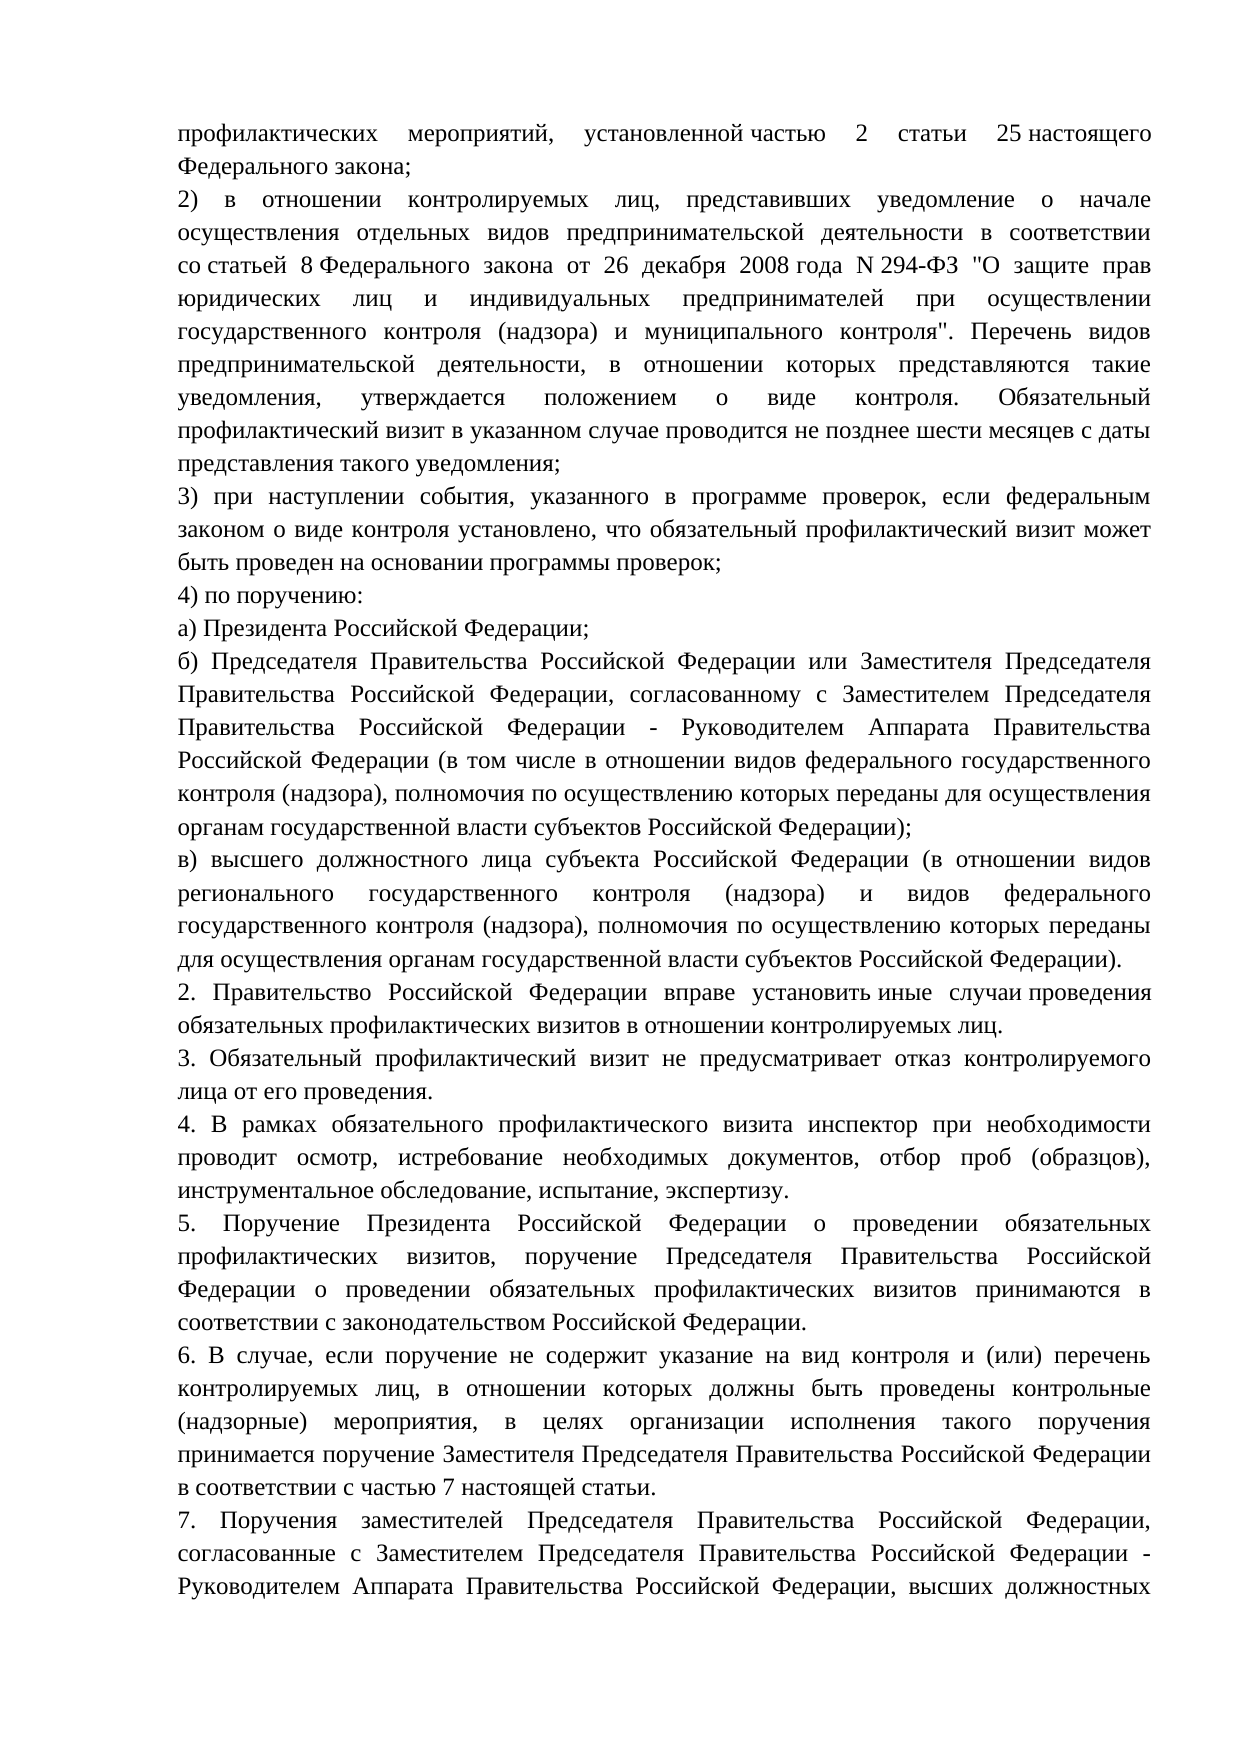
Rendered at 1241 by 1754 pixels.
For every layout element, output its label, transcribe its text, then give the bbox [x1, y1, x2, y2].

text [177, 1505, 1152, 1600]
text а) Президента Российской Федерации; [177, 613, 1152, 642]
text 3) при наступлении события, указанного в программе проверок, если федеральным законом о виде контроля установлено, что обязательный профилактический визит может быть проведен на основании программы проверок; [177, 481, 1152, 576]
text 3. Обязательный профилактический визит не предусматривает отказ контролируемого лица от его проведения. [177, 1043, 1152, 1104]
text 4) по поручению: [177, 580, 1152, 609]
text 5. Поручение Президента Российской Федерации о проведении обязательных профилактических визитов, поручение Председателя Правительства Российской Федерации о проведении обязательных профилактических визитов принимаются в соответствии с законодательством Российской Федерации. [177, 1208, 1152, 1336]
text 4. В рамках обязательного профилактического визита инспектор при необходимости проводит осмотр, истребование необходимых документов, отбор проб (образцов), инструментальное обследование, испытание, экспертизу. [177, 1109, 1152, 1203]
text б) Председателя Правительства Российской Федерации или Заместителя Председателя Правительства Российской Федерации, согласованному с Заместителем Председателя Правительства Российской Федерации - Руководителем Аппарата Правительства Российской Федерации (в том числе в отношении видов федерального государственного контроля (надзора), полномочия по осуществлению которых переданы для осуществления органам государственной власти субъектов Российской Федерации); [177, 646, 1152, 840]
text 2) в отношении контролируемых лиц, представивших уведомление о начале осуществления отдельных видов предпринимательской деятельности в соответствии со статьей 8 Федерального закона от 26 декабря 2008 года N 294-ФЗ "О защите прав юридических лиц и индивидуальных предпринимателей при осуществлении государственного контроля (надзора) и муниципального контроля". Перечень видов предпринимательской деятельности, в отношении которых представляются такие уведомления, утверждается положением о виде контроля. Обязательный профилактический визит в указанном случае проводится не позднее шести месяцев с даты представления такого уведомления; [177, 184, 1152, 477]
text 2. Правительство Российской Федерации вправе установить иные случаи проведения обязательных профилактических визитов в отношении контролируемых лиц. [177, 977, 1152, 1038]
text 6. В случае, если поручение не содержит указание на вид контроля и (или) перечень контролируемых лиц, в отношении которых должны быть проведены контрольные (надзорные) мероприятия, в целях организации исполнения такого поручения принимается поручение Заместителя Председателя Правительства Российской Федерации в соответствии с частью 7 настоящей статьи. [177, 1340, 1152, 1501]
text в) высшего должностного лица субъекта Российской Федерации (в отношении видов регионального государственного контроля (надзора) и видов федерального государственного контроля (надзора), полномочия по осуществлению которых переданы для осуществления органам государственной власти субъектов Российской Федерации). [177, 844, 1152, 972]
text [177, 118, 1152, 180]
